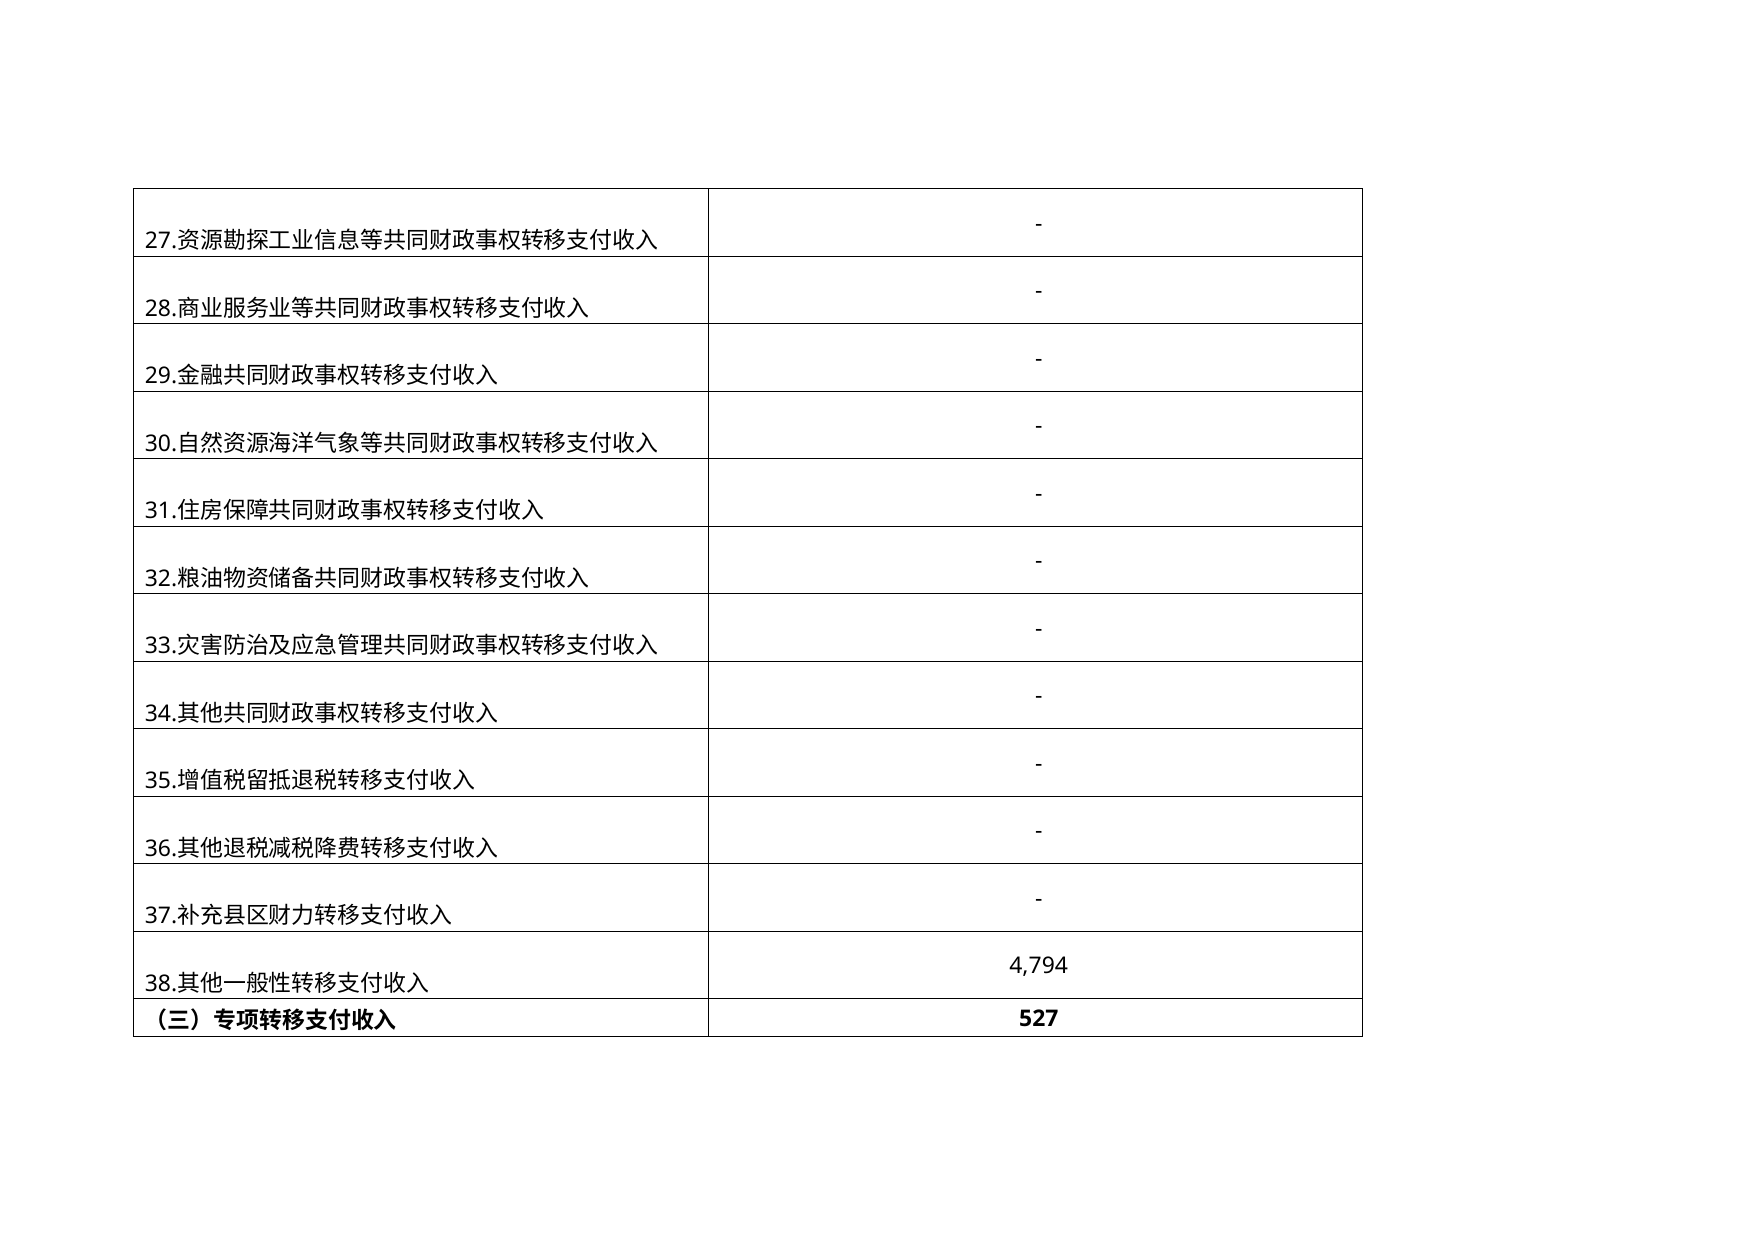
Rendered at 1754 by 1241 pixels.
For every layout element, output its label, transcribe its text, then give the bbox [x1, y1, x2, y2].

table_cell - [709, 662, 1362, 728]
table_cell 31.住房保障共同财政事权转移支付收入 [134, 459, 708, 526]
table_cell - [709, 257, 1362, 323]
table_cell - [709, 324, 1362, 391]
table_cell 33.灾害防治及应急管理共同财政事权转移支付收入 [134, 594, 708, 661]
table_cell - [709, 527, 1362, 593]
table_cell 527 [709, 999, 1362, 1036]
table_cell - [709, 189, 1362, 256]
table_cell 34.其他共同财政事权转移支付收入 [134, 662, 708, 728]
table_cell - [709, 729, 1362, 796]
table_cell 35.增值税留抵退税转移支付收入 [134, 729, 708, 796]
table_cell 28.商业服务业等共同财政事权转移支付收入 [134, 257, 708, 323]
table_cell - [709, 797, 1362, 863]
table_cell 30.自然资源海洋气象等共同财政事权转移支付收入 [134, 392, 708, 458]
table_cell - [709, 392, 1362, 458]
table_cell （三）专项转移支付收入 [134, 999, 708, 1036]
table_cell - [709, 864, 1362, 931]
table_cell - [709, 459, 1362, 526]
table_cell 36.其他退税减税降费转移支付收入 [134, 797, 708, 863]
table_cell 27.资源勘探工业信息等共同财政事权转移支付收入 [134, 189, 708, 256]
table_cell 37.补充县区财力转移支付收入 [134, 864, 708, 931]
table_cell 4,794 [709, 932, 1362, 998]
table_cell 38.其他一般性转移支付收入 [134, 932, 708, 998]
table_cell 32.粮油物资储备共同财政事权转移支付收入 [134, 527, 708, 593]
table_cell 29.金融共同财政事权转移支付收入 [134, 324, 708, 391]
table_cell - [709, 594, 1362, 661]
